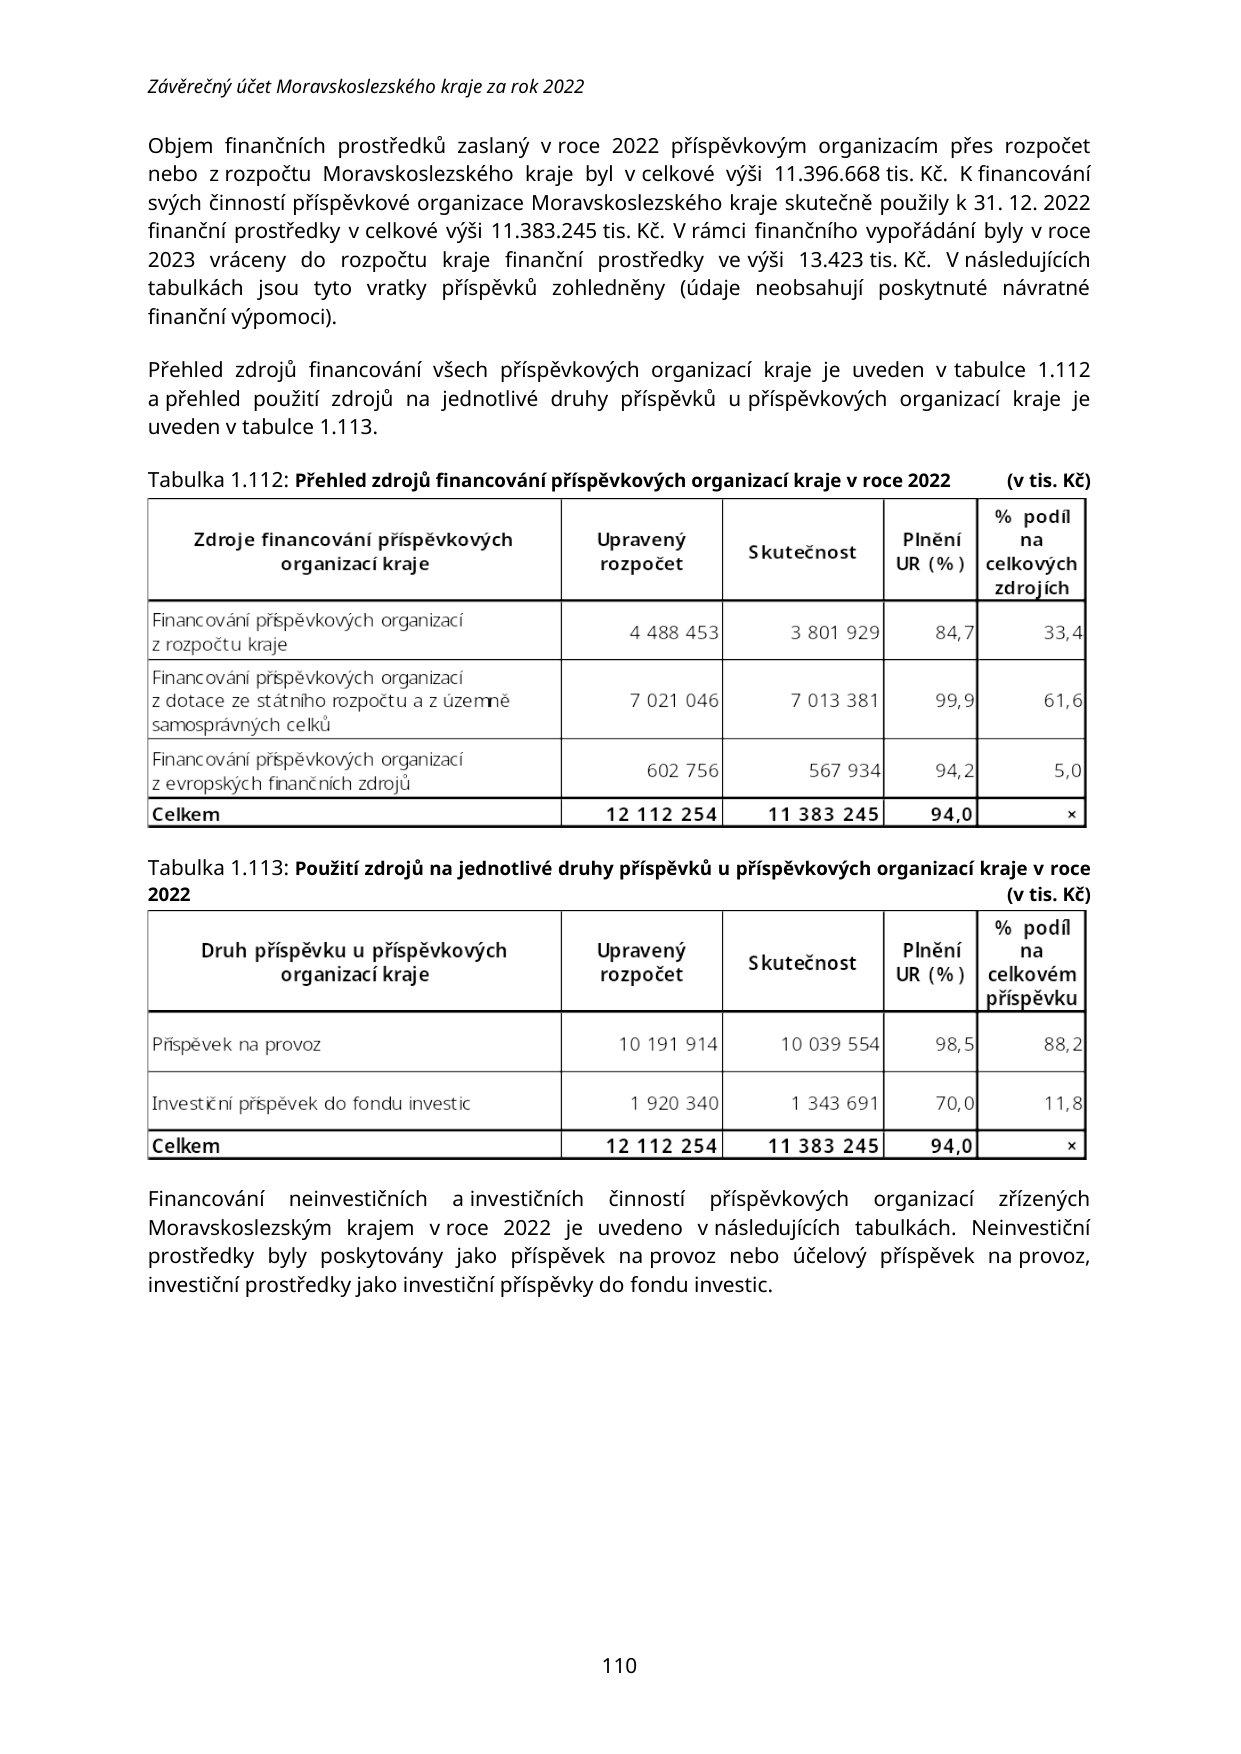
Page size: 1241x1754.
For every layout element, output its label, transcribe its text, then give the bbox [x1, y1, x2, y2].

text Použití zdrojů na jednotlivé druhy příspěvků u příspěvkových organizací kraje v roce 2022 (v tis. Kč) [148, 853, 1091, 907]
text Přehled zdrojů financování příspěvkových organizací kraje v roce 2022 (v tis. Kč) [148, 466, 1091, 494]
text Přehled zdrojů financování všech příspěvkových organizací kraje je uveden v tabulce 1.112 a přehled použití zdrojů na jednotlivé druhy příspěvků u příspěvkových organizací kraje je uveden v tabulce 1.113. [148, 355, 1091, 441]
text Objem finančních prostředků zaslaný v roce 2022 příspěvkovým organizacím přes rozpočet nebo z rozpočtu Moravskoslezského kraje byl v celkové výši 11.396.668 tis. Kč. K financování svých činností příspěvkové organizace Moravskoslezského kraje skutečně použily k 31. 12. 2022 finanční prostředky v celkové výši 11.383.245 tis. Kč. V rámci finančního vypořádání byly v roce 2023 vráceny do rozpočtu kraje finanční prostředky ve výši 13.423 tis. Kč. V následujících tabulkách jsou tyto vratky příspěvků zohledněny (údaje neobsahují poskytnuté návratné finanční výpomoci). [148, 131, 1091, 330]
text Financování neinvestičních a investičních činností příspěvkových organizací zřízených Moravskoslezským krajem v roce 2022 je uvedeno v následujících tabulkách. Neinvestiční prostředky byly poskytovány jako příspěvek na provoz nebo účelový příspěvek na provoz, investiční prostředky jako investiční příspěvky do fondu investic. [148, 1184, 1091, 1298]
